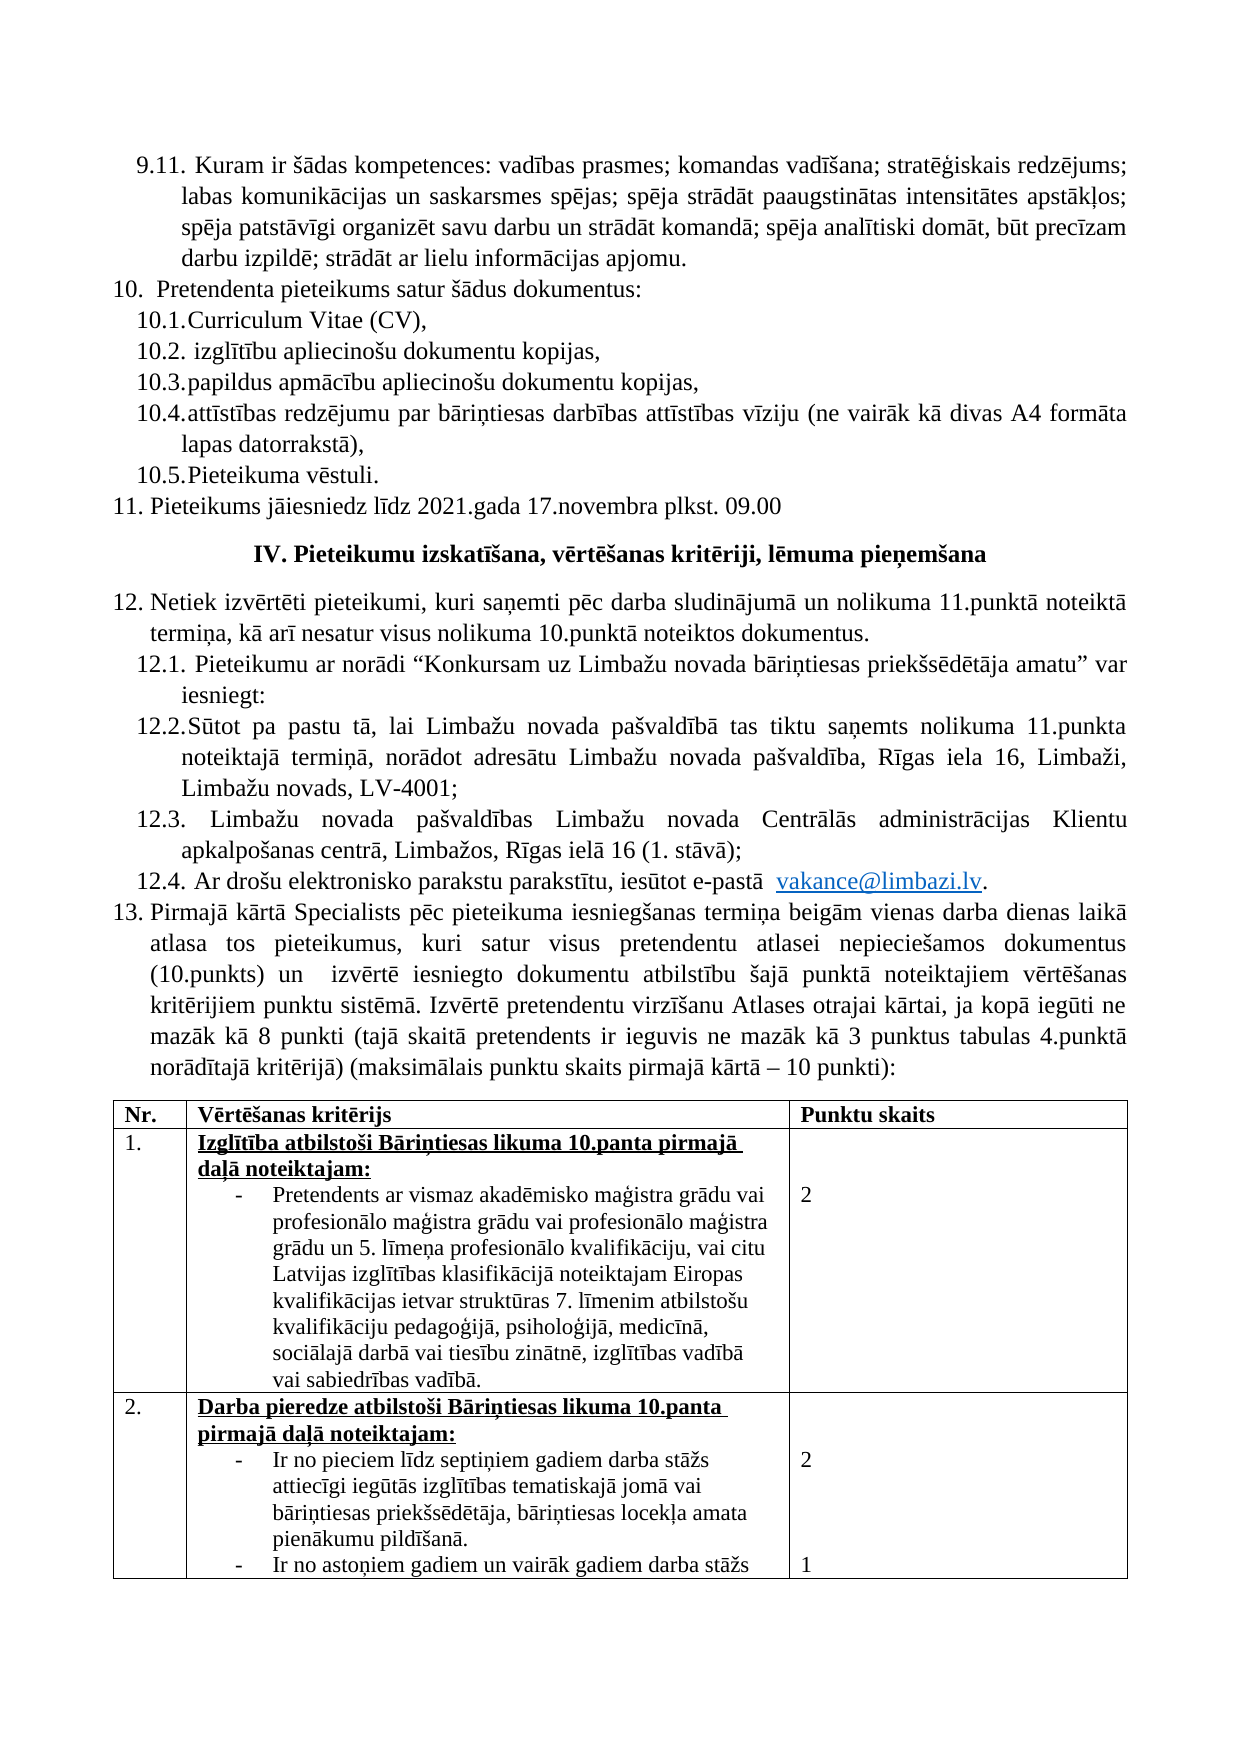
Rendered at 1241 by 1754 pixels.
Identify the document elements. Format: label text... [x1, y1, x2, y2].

list Sūtot pa pastu tā, lai Limbažu novada pašvaldībā tas tiktu saņemts nolikuma 11.punkta noteiktajā termiņā, norādot adresātu Limbažu novada pašvaldība, Rīgas iela 16, Limbaži, Limbažu novads, LV-4001; [136, 711, 1128, 802]
table_cell 1. [114, 1129, 186, 1392]
list Pieteikumu ar norādi “Konkursam uz Limbažu novada bāriņtiesas priekšsēdētāja amatu” var iesniegt: [136, 649, 1128, 709]
table_header Nr. [114, 1101, 186, 1128]
list Limbažu novada pašvaldības Limbažu novada Centrālās administrācijas Klientu apkalpošanas centrā, Limbažos, Rīgas ielā 16 (1. stāvā); [136, 804, 1128, 864]
list Kuram ir šādas kompetences: vadības prasmes; komandas vadīšana; stratēģiskais redzējums; labas komunikācijas un saskarsmes spējas; spēja strādāt paaugstinātas intensitātes apstākļos; spēja patstāvīgi organizēt savu darbu un strādāt komandā; spēja analītiski domāt, būt precīzam darbu izpildē; strādāt ar lielu informācijas apjomu. [136, 150, 1128, 272]
list Pretendenta pieteikums satur šādus dokumentus: [112, 274, 1128, 303]
text IV. Pieteikumu izskatīšana, vērtēšanas kritēriji, lēmuma pieņemšana [112, 539, 1128, 568]
table_cell 2 1 [790, 1393, 1127, 1578]
table_cell 2 [790, 1129, 1127, 1392]
list Ar drošu elektronisko parakstu parakstītu, iesūtot e-pastā vakance@limbazi.lv. [136, 866, 1128, 895]
table_cell Izglītība atbilstoši Bāriņtiesas likuma 10.panta pirmajā daļā noteiktajam: Pretendents ar vismaz akadēmisko maģistra grādu vai profesionālo maģistra grādu vai profesionālo maģistra grādu un 5. līmeņa profesionālo kvalifikāciju, vai citu Latvijas izglītības klasifikācijā noteiktajam Eiropas kvalifikācijas ietvar struktūras 7. līmenim atbilstošu kvalifikāciju pedagoģijā, psiholoģijā, medicīnā, sociālajā darbā vai tiesību zinātnē, izglītības vadībā vai sabiedrības vadībā. [187, 1129, 789, 1392]
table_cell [187, 1393, 789, 1578]
list Pieteikums jāiesniedz līdz 2021.gada 17.novembra plkst. 09.00 [112, 491, 1128, 520]
list izglītību apliecinošu dokumentu kopijas, [136, 336, 1128, 365]
list Curriculum Vitae (CV), [136, 305, 1128, 334]
table_header Punktu skaits [790, 1101, 1127, 1128]
list Netiek izvērtēti pieteikumi, kuri saņemti pēc darba sludinājumā un nolikuma 11.punktā noteiktā termiņa, kā arī nesatur visus nolikuma 10.punktā noteiktos dokumentus. [112, 587, 1128, 647]
list Pirmajā kārtā Specialists pēc pieteikuma iesniegšanas termiņa beigām vienas darba dienas laikā atlasa tos pieteikumus, kuri satur visus pretendentu atlasei nepieciešamos dokumentus (10.punkts) un izvērtē iesniegto dokumentu atbilstību šajā punktā noteiktajiem vērtēšanas kritērijiem punktu sistēmā. Izvērtē pretendentu virzīšanu Atlases otrajai kārtai, ja kopā iegūti ne mazāk kā 8 punkti (tajā skaitā pretendents ir ieguvis ne mazāk kā 3 punktus tabulas 4.punktā norādītajā kritērijā) (maksimālais punktu skaits pirmajā kārtā – 10 punkti): [112, 897, 1128, 1081]
list Pieteikuma vēstuli. [136, 460, 1128, 489]
list attīstības redzējumu par bāriņtiesas darbības attīstības vīziju (ne vairāk kā divas A4 formāta lapas datorrakstā), [136, 398, 1128, 458]
table_header Vērtēšanas kritērijs [187, 1101, 789, 1128]
list papildus apmācību apliecinošu dokumentu kopijas, [136, 367, 1128, 396]
table_cell 2. [114, 1393, 186, 1578]
